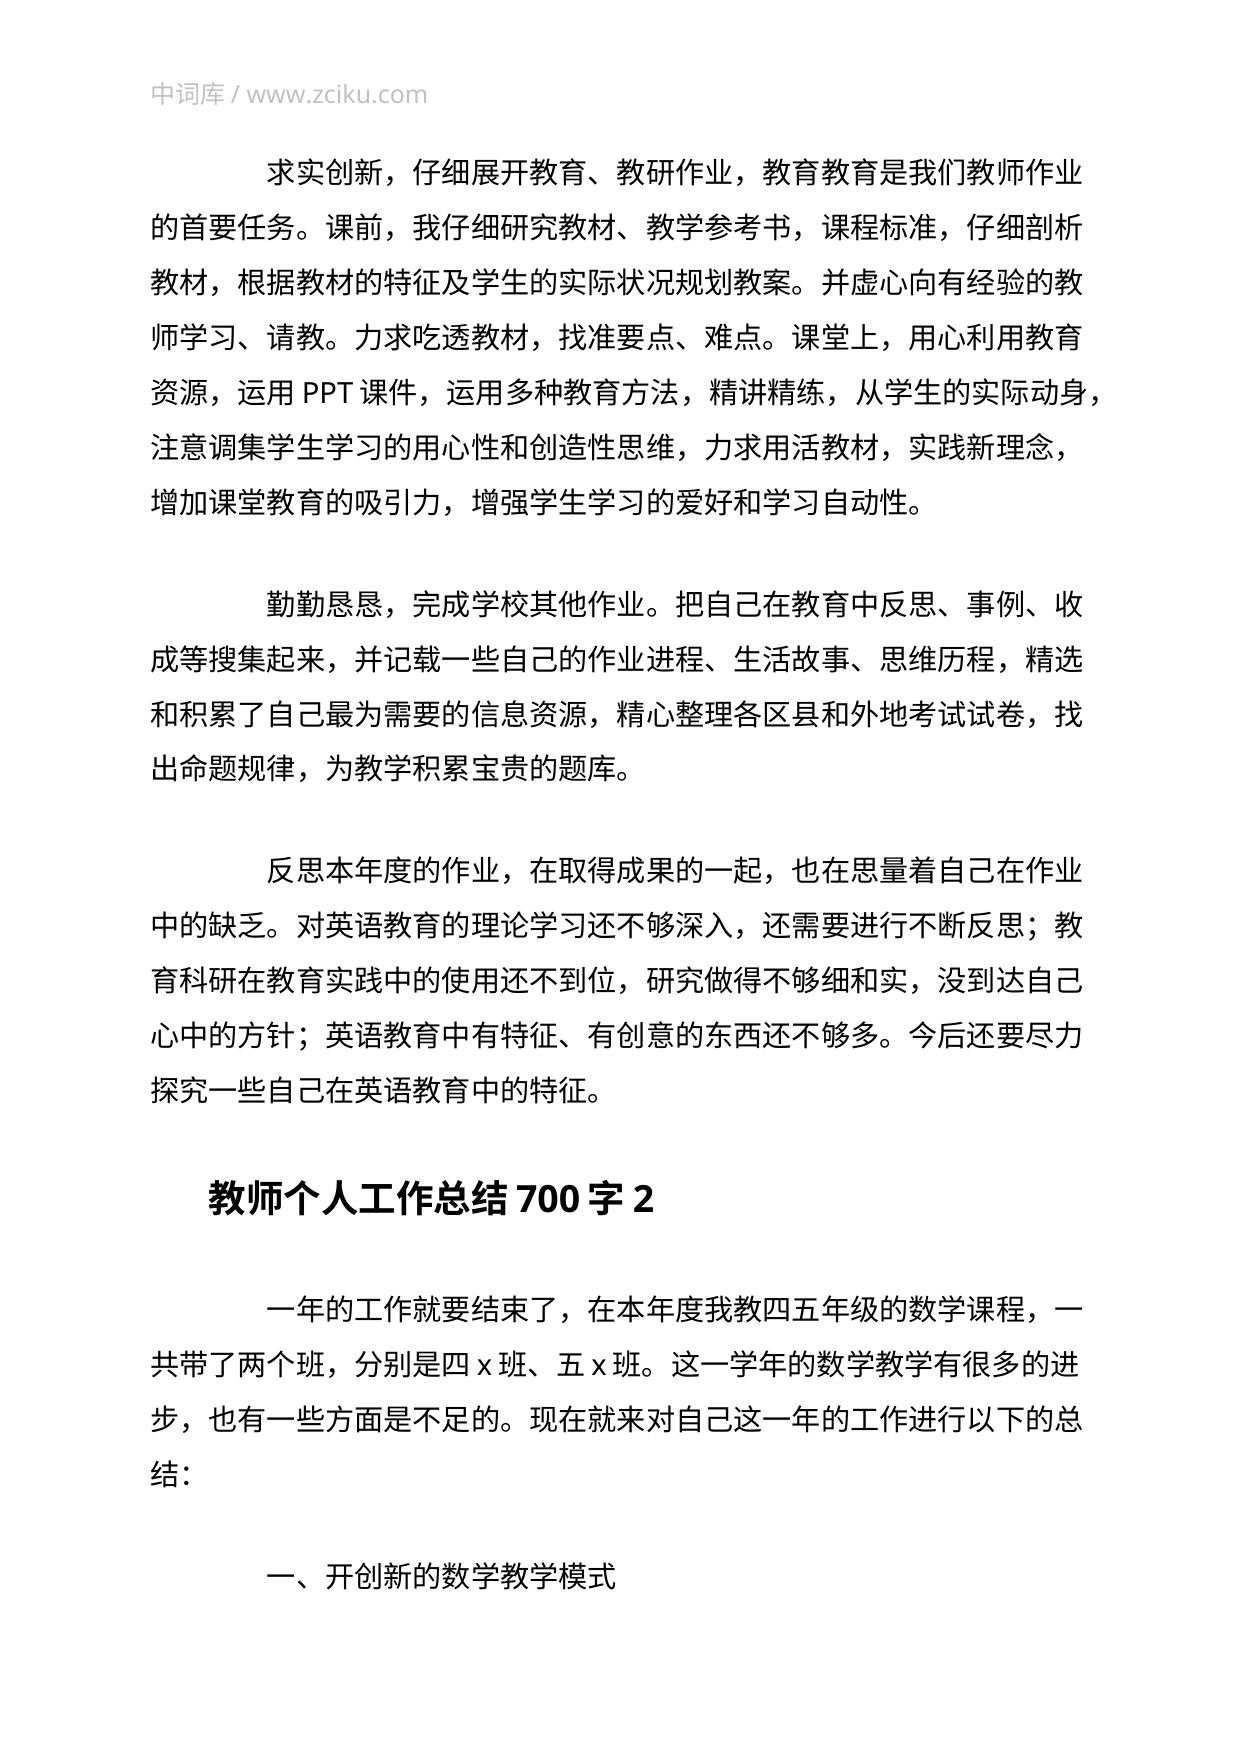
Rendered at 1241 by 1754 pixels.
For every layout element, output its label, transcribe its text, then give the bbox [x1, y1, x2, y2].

text 反思本年度的作业，在取得成果的一起，也在思量着自己在作业中的缺乏。对英语教育的理论学习还不够深入，还需要进行不断反思；教育科研在教育实践中的使用还不到位，研究做得不够细和实，没到达自己心中的方针；英语教育中有特征、有创意的东西还不够多。今后还要尽力探究一些自己在英语教育中的特征。 [150, 848, 1090, 1109]
text 求实创新，仔细展开教育、教研作业，教育教育是我们教师作业的首要任务。课前，我仔细研究教材、教学参考书，课程标准，仔细剖析教材，根据教材的特征及学生的实际状况规划教案。并虚心向有经验的教师学习、请教。力求吃透教材，找准要点、难点。课堂上，用心利用教育资源，运用PPT课件，运用多种教育方法，精讲精练，从学生的实际动身，注意调集学生学习的用心性和创造性思维，力求用活教材，实践新理念，增加课堂教育的吸引力，增强学生学习的爱好和学习自动性。 [150, 150, 1090, 522]
text 勤勤恳恳，完成学校其他作业。把自己在教育中反思、事例、收成等搜集起来，并记载一些自己的作业进程、生活故事、思维历程，精选和积累了自己最为需要的信息资源，精心整理各区县和外地考试试卷，找出命题规律，为教学积累宝贵的题库。 [150, 581, 1090, 788]
text 教师个人工作总结700字2 [150, 1169, 1090, 1223]
text 一年的工作就要结束了，在本年度我教四五年级的数学课程，一共带了两个班，分别是四x班、五x班。这一学年的数学教学有很多的进步，也有一些方面是不足的。现在就来对自己这一年的工作进行以下的总结： [150, 1287, 1090, 1494]
text 一、开创新的数学教学模式 [150, 1553, 1090, 1596]
